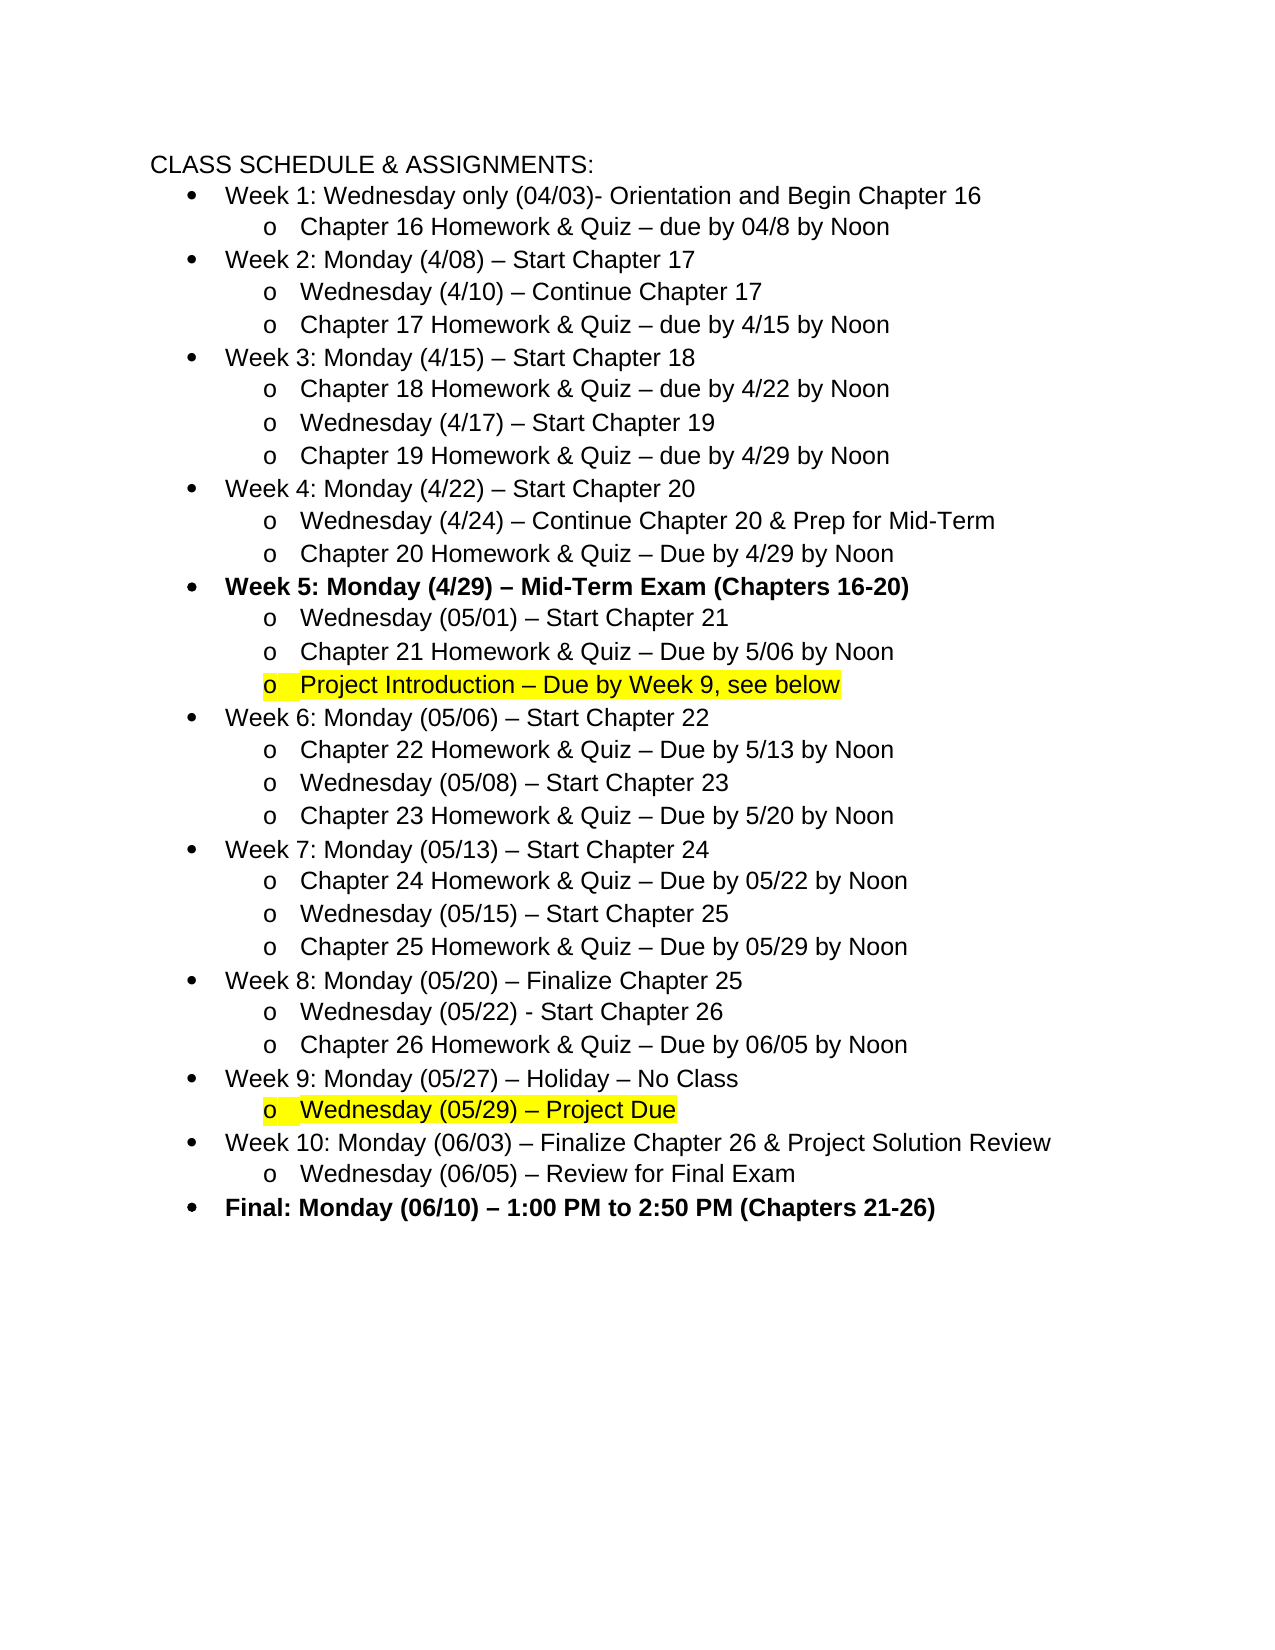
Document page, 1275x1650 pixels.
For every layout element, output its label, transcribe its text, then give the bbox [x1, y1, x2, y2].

list Chapter 24 Homework & Quiz – Due by 05/22 by Noon [262, 866, 1125, 897]
list Wednesday (4/10) – Continue Chapter 17 [262, 277, 1125, 308]
list Wednesday (05/15) – Start Chapter 25 [262, 899, 1125, 930]
list Wednesday (4/24) – Continue Chapter 20 & Prep for Mid-Term [262, 506, 1125, 537]
list Chapter 26 Homework & Quiz – Due by 06/05 by Noon [262, 1030, 1125, 1061]
list Wednesday (05/08) – Start Chapter 23 [262, 768, 1125, 799]
list Week 1: Wednesday only (04/03)- Orientation and Begin Chapter 16 [187, 181, 1125, 210]
list Chapter 21 Homework & Quiz – Due by 5/06 by Noon [262, 637, 1125, 668]
list Wednesday (06/05) – Review for Final Exam [262, 1159, 1125, 1190]
list Week 2: Monday (4/08) – Start Chapter 17 [187, 246, 1125, 274]
list Wednesday (05/22) - Start Chapter 26 [262, 997, 1125, 1028]
list Week 7: Monday (05/13) – Start Chapter 24 [187, 834, 1125, 863]
list Week 4: Monday (4/22) – Start Chapter 20 [187, 474, 1125, 503]
list Chapter 18 Homework & Quiz – due by 4/22 by Noon [262, 374, 1125, 405]
list Week 3: Monday (4/15) – Start Chapter 18 [187, 343, 1125, 372]
list Project Introduction – Due by Week 9, see below [300, 670, 1125, 701]
list Week 6: Monday (05/06) – Start Chapter 22 [187, 703, 1125, 732]
list Chapter 25 Homework & Quiz – Due by 05/29 by Noon [262, 932, 1125, 963]
list Final: Monday (06/10) – 1:00 PM to 2:50 PM (Chapters 21-26) [187, 1192, 1125, 1221]
list Chapter 19 Homework & Quiz – due by 4/29 by Noon [262, 441, 1125, 472]
list Week 9: Monday (05/27) – Holiday – No Class [187, 1063, 1125, 1092]
list Week 8: Monday (05/20) – Finalize Chapter 25 [187, 966, 1125, 994]
list Wednesday (05/01) – Start Chapter 21 [262, 603, 1125, 634]
list Chapter 23 Homework & Quiz – Due by 5/20 by Noon [262, 801, 1125, 832]
list Week 5: Monday (4/29) – Mid-Term Exam (Chapters 16-20) [187, 572, 1125, 601]
list Wednesday (4/17) – Start Chapter 19 [262, 408, 1125, 439]
list Wednesday (05/29) – Project Due [300, 1095, 1125, 1126]
list Chapter 16 Homework & Quiz – due by 04/8 by Noon [262, 212, 1125, 243]
list Chapter 20 Homework & Quiz – Due by 4/29 by Noon [262, 539, 1125, 570]
list Week 10: Monday (06/03) – Finalize Chapter 26 & Project Solution Review [187, 1128, 1125, 1157]
text CLASS SCHEDULE & ASSIGNMENTS: [150, 150, 1125, 179]
list Chapter 17 Homework & Quiz – due by 4/15 by Noon [262, 310, 1125, 341]
list Chapter 22 Homework & Quiz – Due by 5/13 by Noon [262, 734, 1125, 766]
